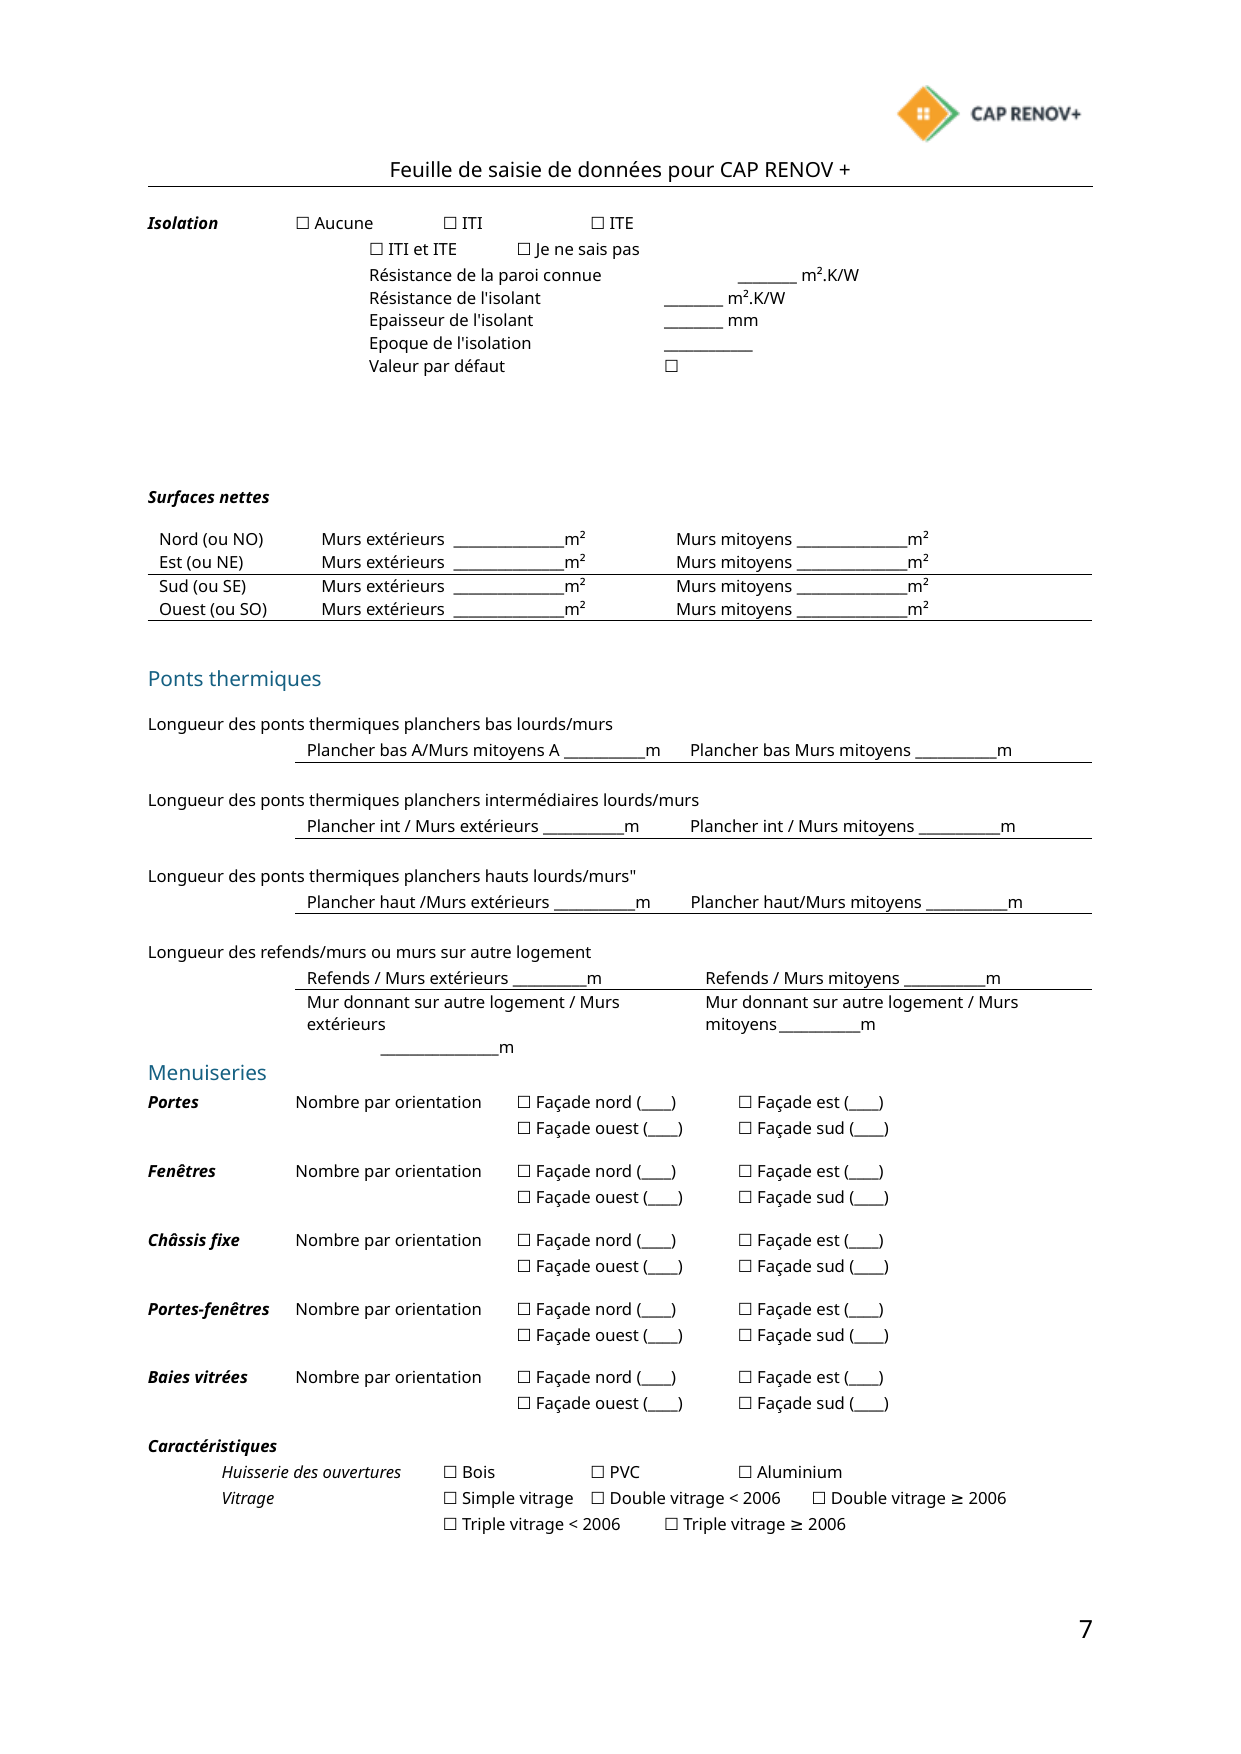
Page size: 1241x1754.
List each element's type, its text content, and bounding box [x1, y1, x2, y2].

table_header Murs extérieurs _______________m² [310, 528, 664, 551]
table_header Nord (ou NO) [148, 528, 310, 551]
text Valeur par défaut ☐ [148, 354, 1093, 377]
text ☐ Triple vitrage < 2006 ☐ Triple vitrage ≥ 2006 [148, 1513, 1093, 1536]
text Portes Nombre par orientation ☐ Façade nord (____) ☐ Façade est (____) [148, 1091, 1093, 1114]
picture [885, 73, 1093, 155]
table_cell Mur donnant sur autre logement / Murs extérieurs ________________m [295, 990, 694, 1058]
text Longueur des ponts thermiques planchers bas lourds/murs [148, 713, 1093, 736]
table_header Plancher bas A/Murs mitoyens A ___________m [295, 739, 678, 762]
text Baies vitrées Nombre par orientation ☐ Façade nord (____) ☐ Façade est (____) [148, 1366, 1093, 1389]
table_header Plancher haut /Murs extérieurs ___________m [295, 891, 679, 913]
table_cell Murs extérieurs _______________m² [310, 597, 664, 620]
table_cell Sud (ou SE) [148, 575, 310, 597]
table_header Murs mitoyens _______________m² [665, 528, 1092, 551]
text Vitrage ☐ Simple vitrage ☐ Double vitrage < 2006 ☐ Double vitrage ≥ 2006 [148, 1487, 1093, 1509]
table_cell Murs extérieurs _______________m² [310, 551, 664, 573]
text ☐ Façade ouest (____) ☐ Façade sud (____) [148, 1392, 1093, 1415]
table_cell Ouest (ou SO) [148, 597, 310, 620]
text Résistance de la paroi connue ________ m².K/W [148, 264, 1093, 286]
text Longueur des ponts thermiques planchers intermédiaires lourds/murs [148, 789, 1093, 811]
table_header Plancher haut/Murs mitoyens ___________m [679, 891, 1092, 913]
text ☐ Façade ouest (____) ☐ Façade sud (____) [148, 1117, 1093, 1140]
text Epoque de l'isolation ____________ [148, 332, 1093, 354]
table_header Plancher int / Murs mitoyens ___________m [679, 815, 1092, 837]
text Epaisseur de l'isolant ________ mm [148, 309, 1093, 332]
table_cell Est (ou NE) [148, 551, 310, 573]
table_cell Murs mitoyens _______________m² [665, 597, 1092, 620]
text Résistance de l'isolant ________ m².K/W [148, 286, 1093, 309]
table_header Plancher bas Murs mitoyens ___________m [679, 739, 1092, 762]
table_cell Mur donnant sur autre logement / Murs mitoyens ___________m [694, 990, 1092, 1058]
text Huisserie des ouvertures ☐ Bois ☐ PVC ☐ Aluminium [148, 1461, 1093, 1483]
table_header Refends / Murs mitoyens ___________m [694, 966, 1092, 989]
text Portes-fenêtres Nombre par orientation ☐ Façade nord (____) ☐ Façade est (____) [148, 1297, 1093, 1320]
text Longueur des ponts thermiques planchers hauts lourds/murs" [148, 864, 1093, 887]
text ☐ Façade ouest (____) ☐ Façade sud (____) [148, 1323, 1093, 1346]
text Châssis fixe Nombre par orientation ☐ Façade nord (____) ☐ Façade est (____) [148, 1228, 1093, 1251]
text Longueur des refends/murs ou murs sur autre logement [148, 940, 1093, 963]
text Menuiseries [148, 1058, 1093, 1087]
text Ponts thermiques [148, 664, 1093, 692]
text Isolation ☐ Aucune ☐ ITI ☐ ITE [148, 212, 1093, 234]
text ☐ Façade ouest (____) ☐ Façade sud (____) [148, 1254, 1093, 1277]
text ☐ Façade ouest (____) ☐ Façade sud (____) [148, 1186, 1093, 1208]
table_cell Murs extérieurs _______________m² [310, 575, 664, 597]
table_cell Murs mitoyens _______________m² [665, 575, 1092, 597]
text ☐ ITI et ITE ☐ Je ne sais pas [295, 238, 1093, 260]
table_cell Murs mitoyens _______________m² [665, 551, 1092, 573]
table_header Plancher int / Murs extérieurs ___________m [295, 815, 678, 837]
text Surfaces nettes [148, 485, 1093, 508]
text Caractéristiques [148, 1435, 1093, 1457]
text Fenêtres Nombre par orientation ☐ Façade nord (____) ☐ Façade est (____) [148, 1160, 1093, 1182]
table_header Refends / Murs extérieurs __________m [295, 966, 694, 989]
